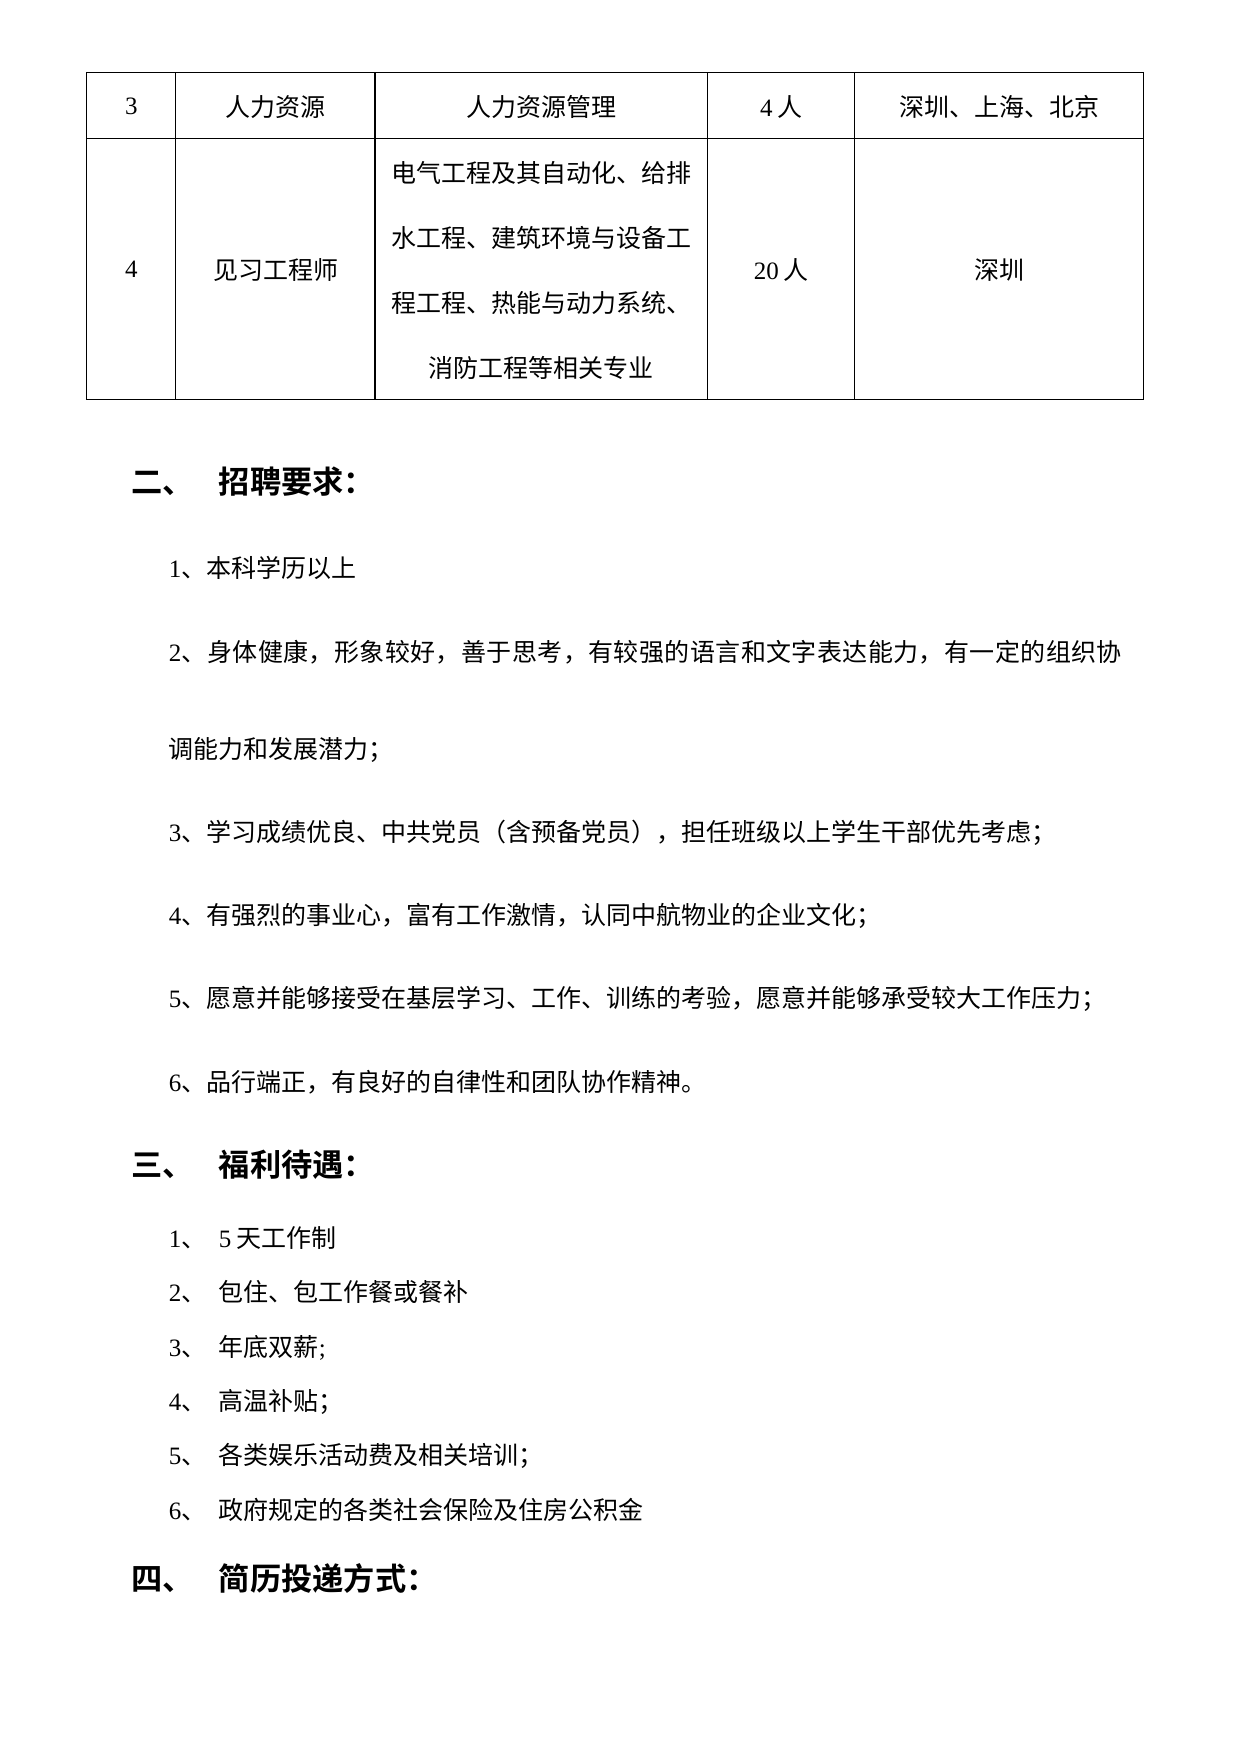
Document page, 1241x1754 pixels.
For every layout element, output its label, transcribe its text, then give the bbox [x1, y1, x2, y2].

table_cell 4人 [708, 73, 854, 138]
table_cell 见习工程师 [176, 139, 374, 399]
table_cell 深圳 [855, 139, 1143, 399]
table_cell 人力资源管理 [376, 73, 707, 138]
text 4、有强烈的事业心，富有工作激情，认同中航物业的企业文化； [169, 881, 1125, 946]
list 高温补贴； [169, 1381, 1125, 1418]
text 5、愿意并能够接受在基层学习、工作、训练的考验，愿意并能够承受较大工作压力； [169, 964, 1125, 1029]
list 简历投递方式： [131, 1544, 1125, 1609]
list 5天工作制 [169, 1218, 1125, 1254]
table_cell 3 [87, 73, 175, 138]
list 政府规定的各类社会保险及住房公积金 [169, 1490, 1125, 1526]
table_cell 深圳、上海、北京 [855, 73, 1143, 138]
text 6、品行端正，有良好的自律性和团队协作精神。 [169, 1048, 1125, 1113]
text 1、本科学历以上 [169, 534, 1125, 599]
list 招聘要求： [131, 447, 1125, 512]
table_cell 4 [87, 139, 175, 399]
list 各类娱乐活动费及相关培训； [169, 1436, 1125, 1472]
table_cell 电气工程及其自动化、给排水工程、建筑环境与设备工程工程、热能与动力系统、消防工程等相关专业 [376, 139, 707, 399]
list 福利待遇： [131, 1131, 1125, 1196]
table_cell 20人 [708, 139, 854, 399]
table_cell 人力资源 [176, 73, 374, 138]
text 2、身体健康，形象较好，善于思考，有较强的语言和文字表达能力，有一定的组织协调能力和发展潜力； [169, 618, 1125, 780]
list 年底双薪; [169, 1327, 1125, 1363]
list 包住、包工作餐或餐补 [169, 1273, 1125, 1309]
text 3、学习成绩优良、中共党员（含预备党员），担任班级以上学生干部优先考虑； [169, 798, 1125, 863]
